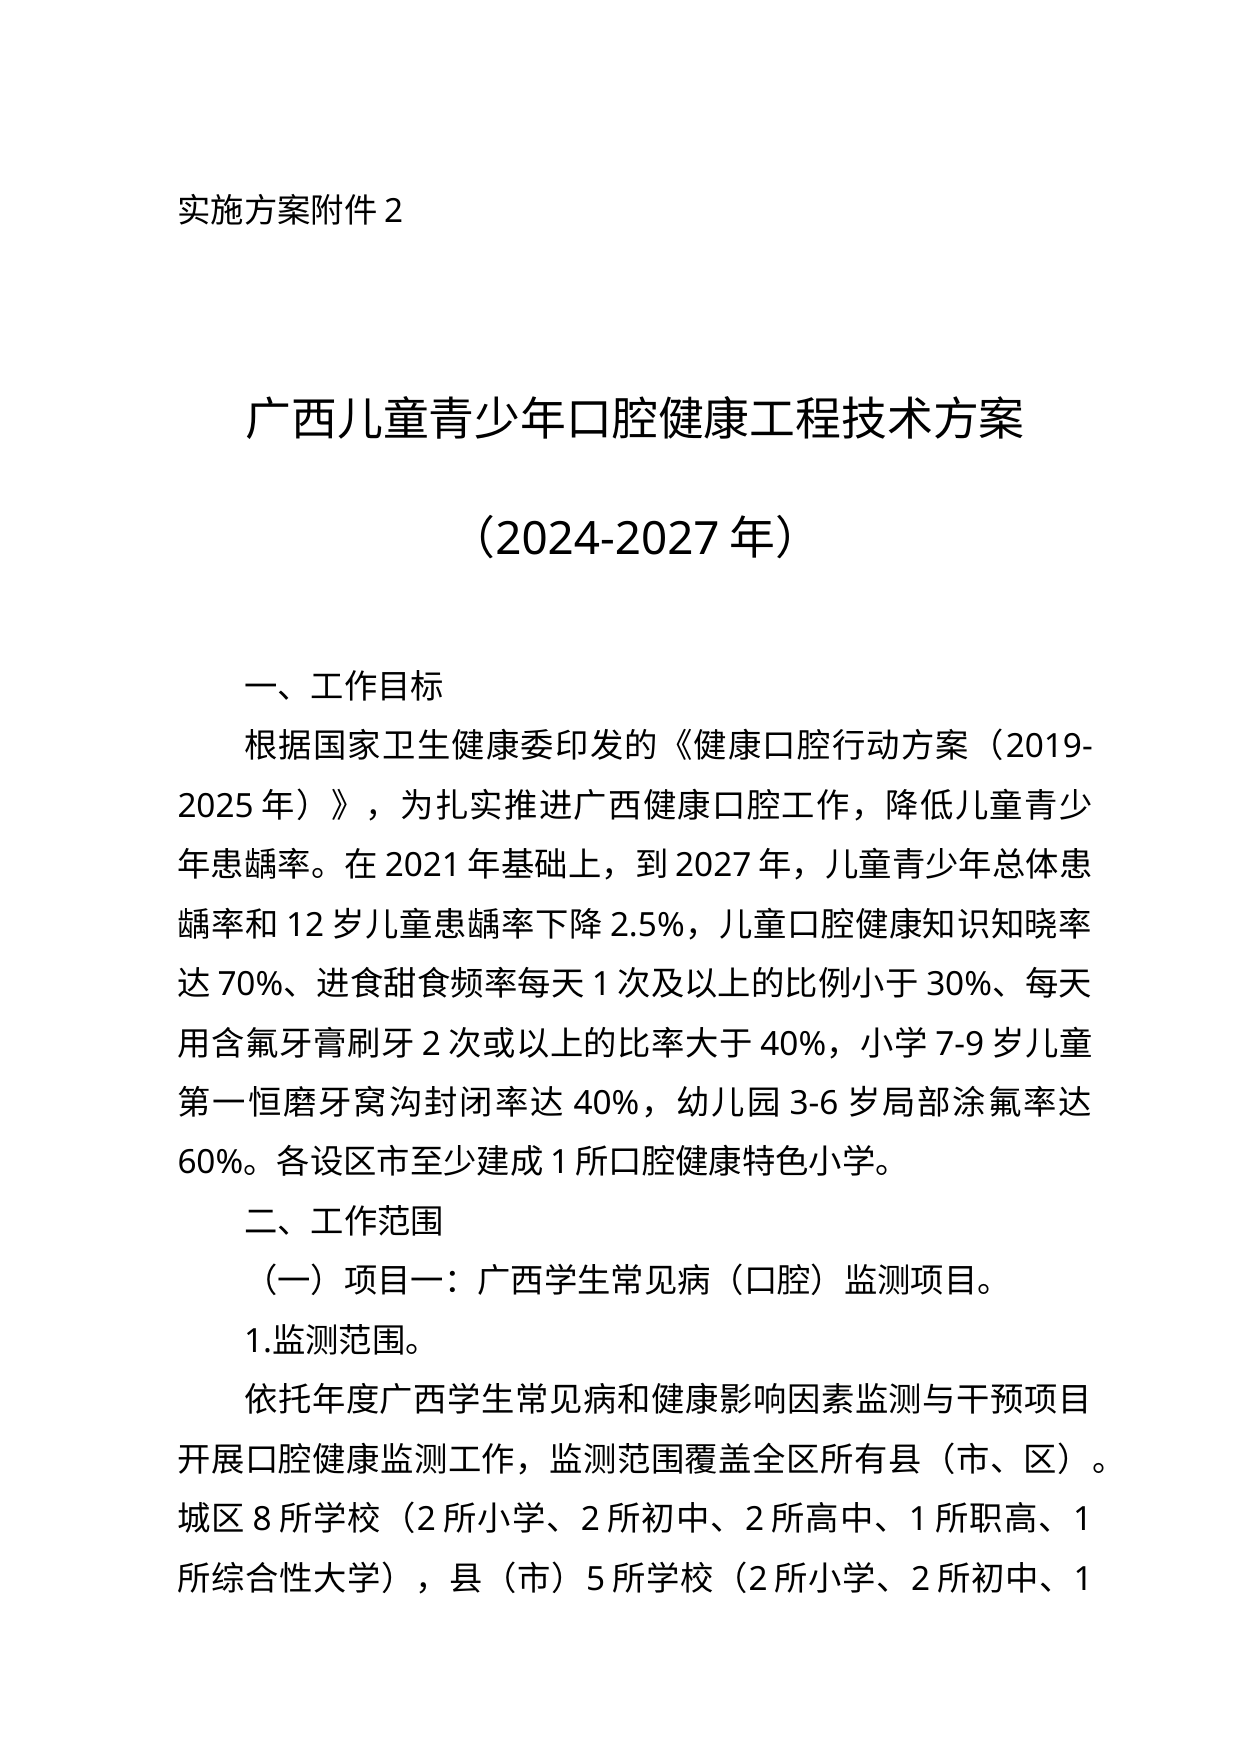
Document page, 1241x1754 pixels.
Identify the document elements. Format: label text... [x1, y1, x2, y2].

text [177, 1368, 1093, 1606]
text 根据国家卫生健康委印发的《健康口腔行动方案（2019-2025年）》，为扎实推进广西健康口腔工作，降低儿童青少年患龋率。在2021年基础上，到2027年，儿童青少年总体患龋率和12岁儿童患龋率下降2.5%，儿童口腔健康知识知晓率达70%、进食甜食频率每天1次及以上的比例小于30%、每天用含氟牙膏刷牙2次或以上的比率大于40%，小学7-9岁儿童第一恒磨牙窝沟封闭率达40%，幼儿园3-6岁局部涂氟率达60%。各设区市至少建成1所口腔健康特色小学。 [177, 713, 1093, 1189]
text 广西儿童青少年口腔健康工程技术方案（2024-2027年） [177, 356, 1093, 594]
text 实施方案附件2 [177, 178, 1093, 237]
text 二、工作范围 [177, 1189, 1093, 1249]
text （一）项目一：广西学生常见病（口腔）监测项目。 [177, 1249, 1093, 1308]
text 1.监测范围。 [177, 1308, 1093, 1368]
text 一、工作目标 [177, 654, 1093, 713]
